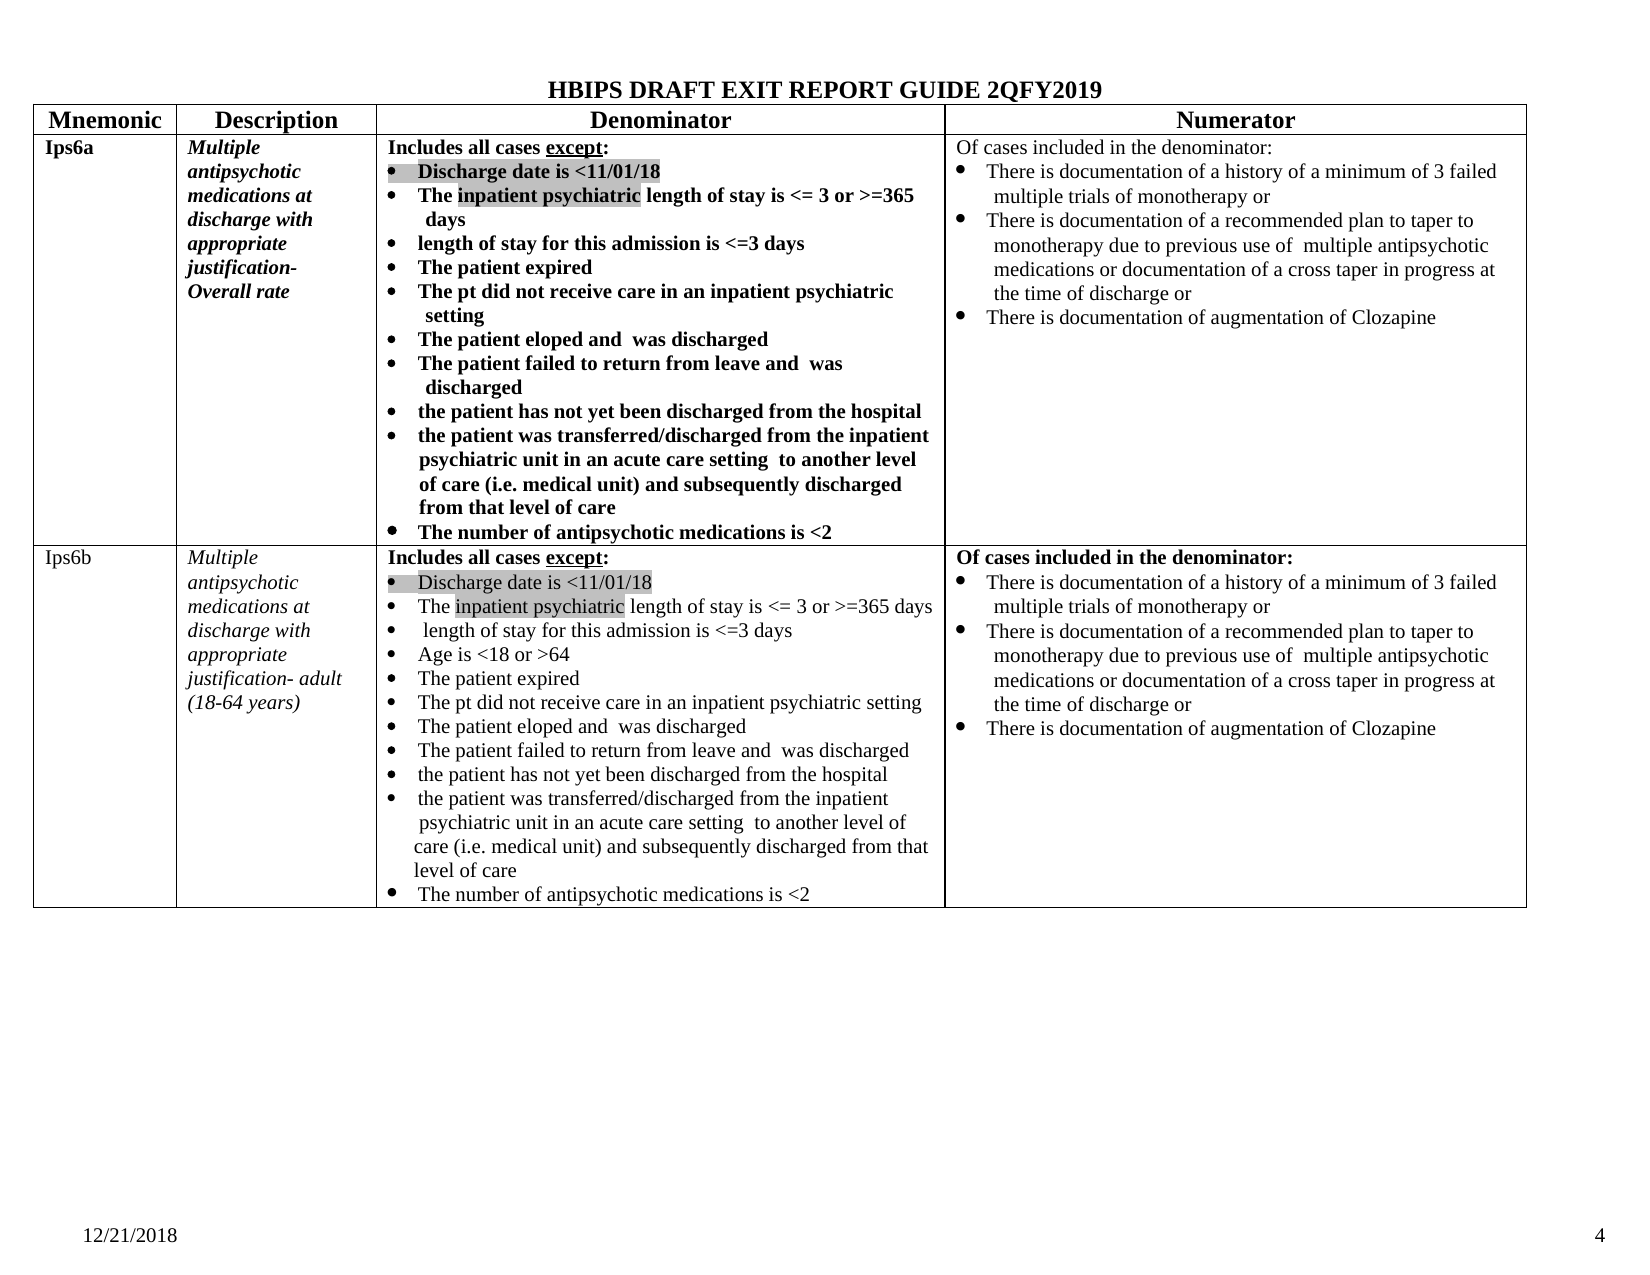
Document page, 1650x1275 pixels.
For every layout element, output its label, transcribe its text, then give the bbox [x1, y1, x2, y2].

table_header Denominator [377, 105, 944, 133]
table_cell Includes all cases except: Discharge date is <11/01/18 The inpatient psychiatric length of stay is <= 3 or >=365 days length of stay for this admission is <=3 days The patient expired The pt did not receive care in an inpatient psychiatric setting The patient eloped and was discharged The patient failed to return from leave and was discharged the patient has not yet been discharged from the hospital the patient was transferred/discharged from the inpatient psychiatric unit in an acute care setting to another level of care (i.e. medical unit) and subsequently discharged from that level of care The number of antipsychotic medications is <2 [377, 135, 944, 544]
table_header Description [177, 105, 376, 133]
table_cell Multiple antipsychotic medications at discharge with appropriate justification- adult (18-64 years) [177, 546, 376, 907]
table_cell Ips6b [34, 546, 176, 907]
table_cell Ips6a [34, 135, 176, 544]
table_header Numerator [946, 105, 1526, 133]
table_cell Multiple antipsychotic medications at discharge with appropriate justification- Overall rate [177, 135, 376, 544]
table_cell Includes all cases except: Discharge date is <11/01/18 The inpatient psychiatric length of stay is <= 3 or >=365 days length of stay for this admission is <=3 days Age is <18 or >64 The patient expired The pt did not receive care in an inpatient psychiatric setting The patient eloped and was discharged The patient failed to return from leave and was discharged the patient has not yet been discharged from the hospital the patient was transferred/discharged from the inpatient psychiatric unit in an acute care setting to another level of care (i.e. medical unit) and subsequently discharged from that level of care The number of antipsychotic medications is <2 [377, 546, 944, 907]
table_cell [946, 546, 1526, 907]
table_header Mnemonic [34, 105, 176, 133]
